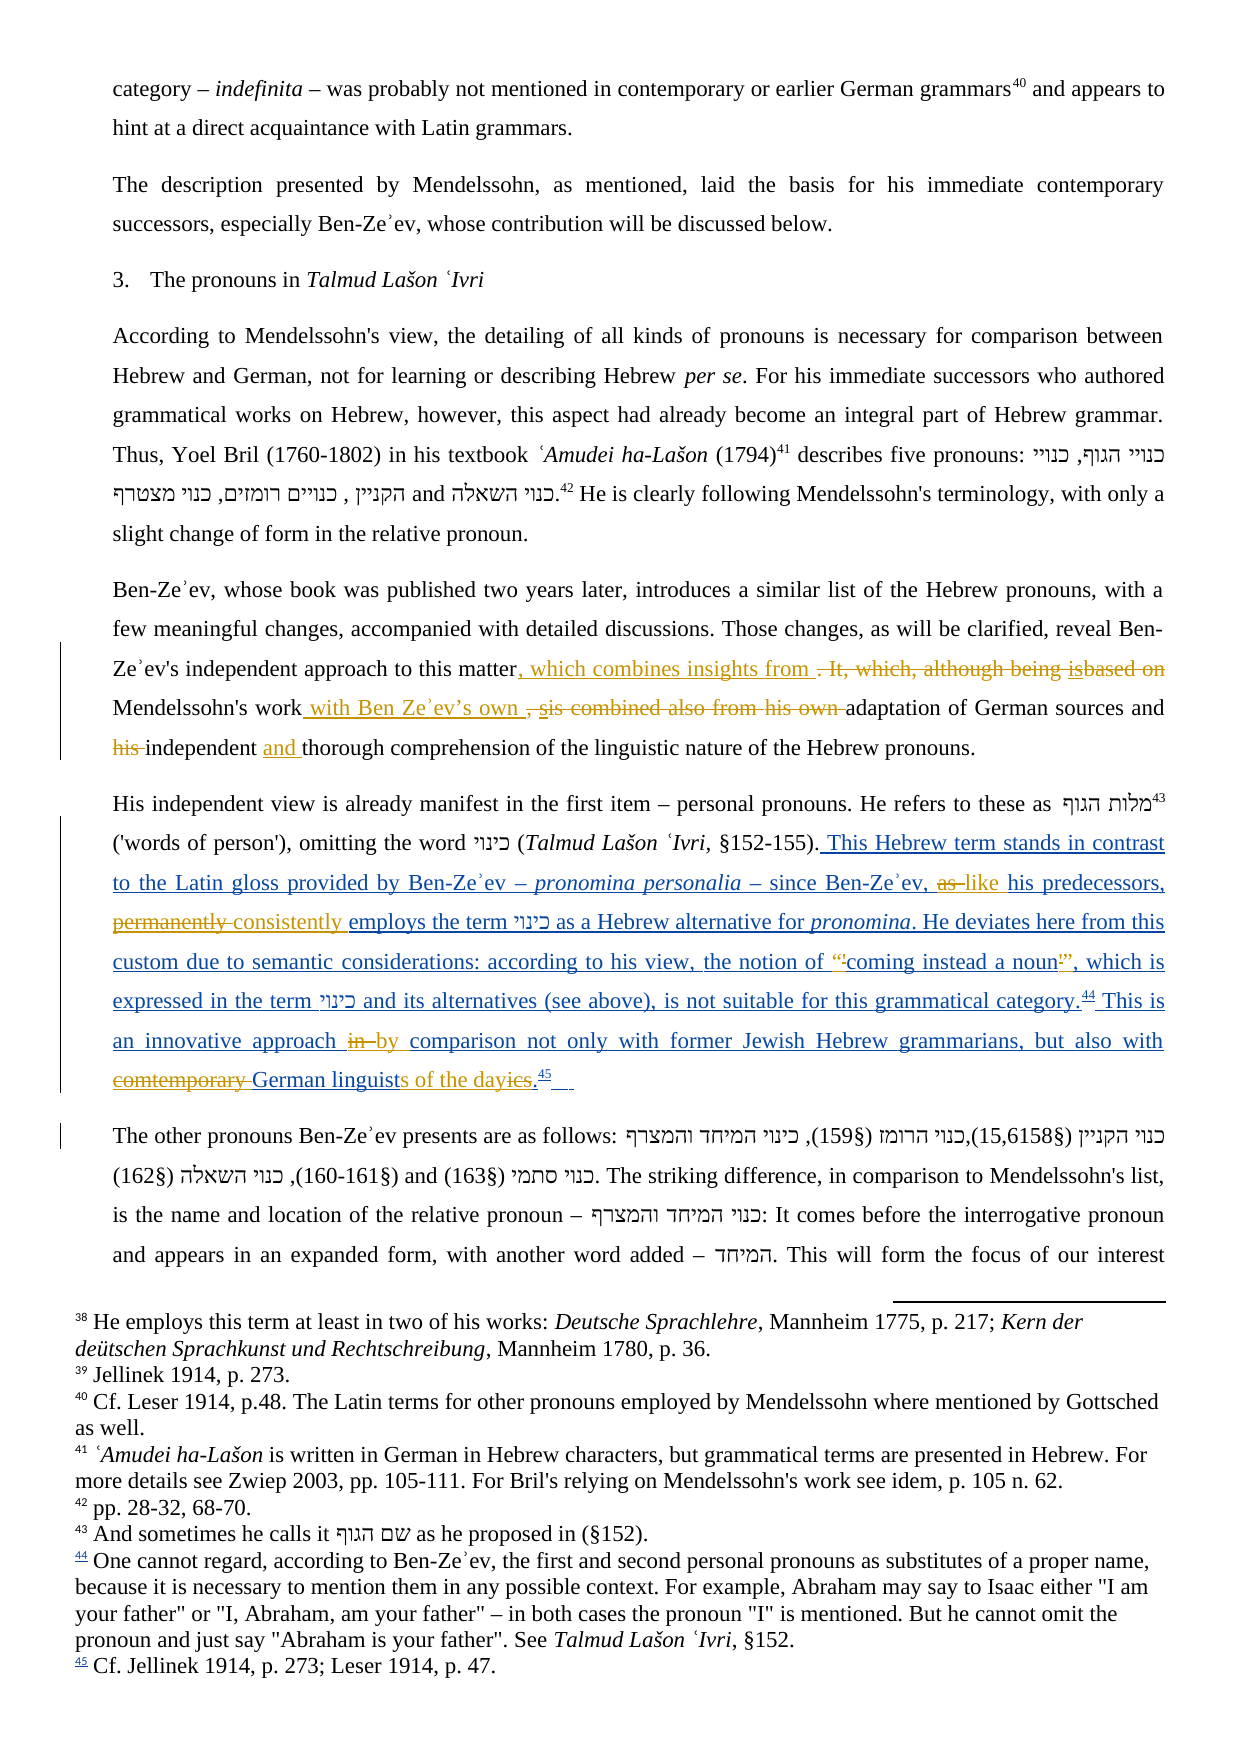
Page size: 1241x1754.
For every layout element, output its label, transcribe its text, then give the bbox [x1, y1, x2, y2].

text According to Mendelssohn's view, the detailing of all kinds of pronouns is necessary for comparison between Hebrew and German, not for learning or describing Hebrew per se. For his immediate successors who authored grammatical works on Hebrew, however, this aspect had already become an integral part of Hebrew grammar. Thus, Yoel Bril (1760-1802) in his textbook ʿAmudei ha-Lašon (1794) describes five pronouns: כנויי הגוף, כנויי הקניין , כנויים רומזים, כנוי מצטרף and כנוי השאלה. He is clearly following Mendelssohn's terminology, with only a slight change of form in the relative pronoun. [112, 322, 1165, 546]
text His independent view is already manifest in the first item – personal pronouns. He refers to these as מלות הגוף ('words of person'), omitting the word כינוי (Talmud Lašon ʿIvri, §152-155). [112, 790, 1165, 892]
text His independent view is already manifest in the first item – personal pronouns. He refers to these as מלות הגוף ('words of person'), omitting the word כינוי (Talmud Lašon ʿIvri, §152-155). [112, 893, 1165, 931]
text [112, 1122, 1165, 1267]
text Ben-Zeʾev, whose book was published two years later, introduces a similar list of the Hebrew pronouns, with a few meaningful changes, accompanied with detailed discussions. Those changes, as will be clarified, reveal Ben-Zeʾev's independent approach to this matterMendelssohn's workadaptation of German sources and independent thorough comprehension of the linguistic nature of the Hebrew pronouns. [112, 576, 1165, 760]
text The description presented by Mendelssohn, as mentioned, laid the basis for his immediate contemporary successors, especially Ben-Zeʾev, whose contribution will be discussed below. [112, 171, 1165, 236]
text His independent view is already manifest in the first item – personal pronouns. He refers to these as מלות הגוף ('words of person'), omitting the word כינוי (Talmud Lašon ʿIvri, §152-155). [112, 972, 1165, 1093]
text His independent view is already manifest in the first item – personal pronouns. He refers to these as מלות הגוף ('words of person'), omitting the word כינוי (Talmud Lašon ʿIvri, §152-155). [112, 932, 1165, 971]
text Mendelssohn’s list accurately parallels similar lists in contemporary German grammars. Mendelssohn bases his description on multiple sources. One of his direct sources is the most famous German grammar of his time, and one of the most successful grammars ever – Vollständigere und Neuerläuterte Deutsche Sprachkunst (Leipzig 1748), authored by Johann Christoph Gottsched (1700-1766), in which exactly the same list of pronouns is presented. One German term Mendelssohn mentions is unbestimmte Fürwörter (indefinite pronouns). This term had not been used by Gottsched, suggesting that Mendelssohn was familiar with the writings of Johann Jacob Hemmer (1733-1790), who was the first to introduce this term. The Latin term Mendelssohn offers for this category – indefinita – was probably not mentioned in contemporary or earlier German grammars and appears to hint at a direct acquaintance with Latin grammars. [112, 75, 1165, 141]
list The pronouns in Talmud Lašon ʿIvri [112, 266, 1165, 293]
